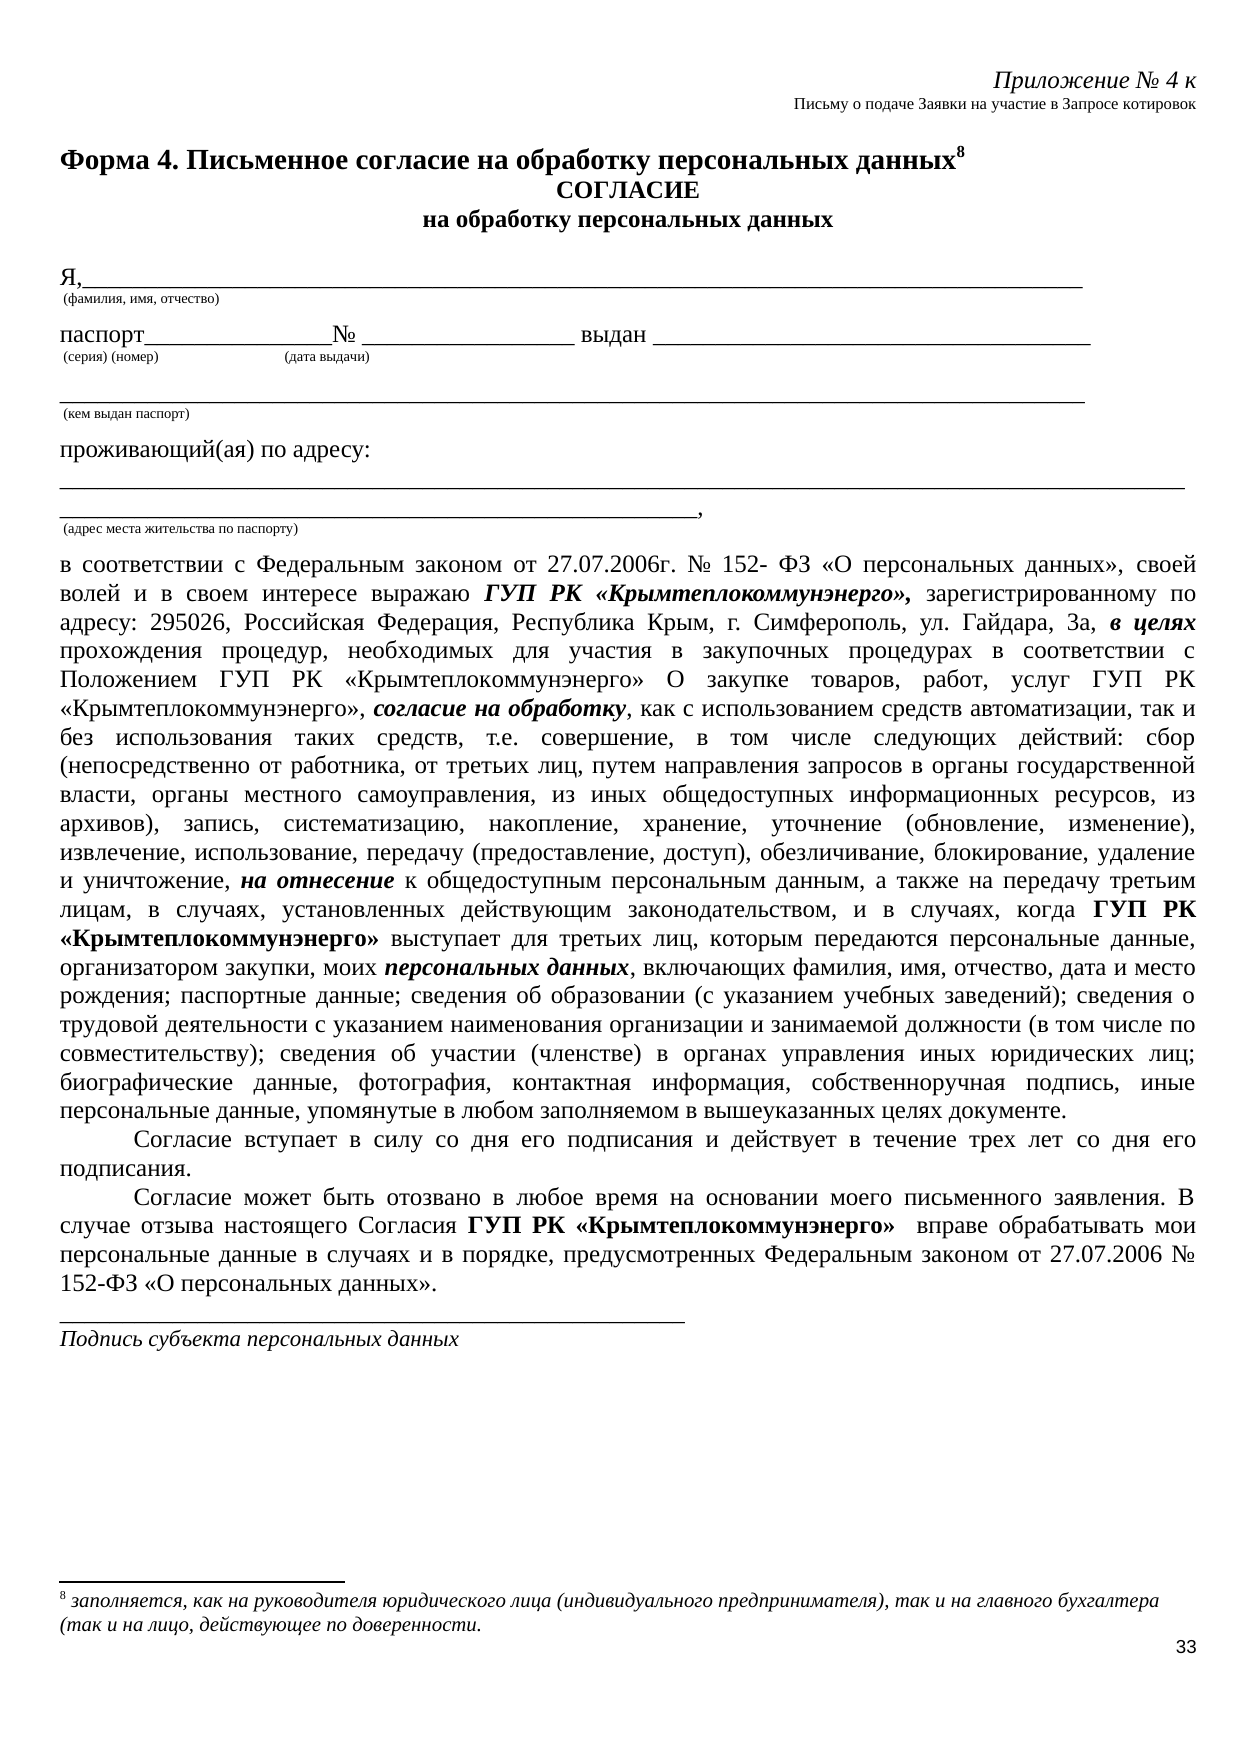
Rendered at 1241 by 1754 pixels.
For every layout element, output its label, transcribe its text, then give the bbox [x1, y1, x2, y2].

text Приложение № 4 к [59, 65, 1196, 94]
text __________________________________________________________________________________ [59, 377, 1196, 405]
text в соответствии с Федеральным законом от 27.07.2006г. № 152- ФЗ «О персональных данных», своей волей и в своем интересе выражаю ГУП РК «Крымтеплокоммунэнерго», зарегистрированному по адресу: 295026, Российская Федерация, Республика Крым, г. Симферополь, ул. Гайдара, 3а, в целях прохождения процедур, необходимых для участия в закупочных процедурах в соответствии с Положением ГУП РК «Крымтеплокоммунэнерго» О закупке товаров, работ, услуг ГУП РК «Крымтеплокоммунэнерго», согласие на обработку, как с использованием средств автоматизации, так и без использования таких средств, т.е. совершение, в том числе следующих действий: сбор (непосредственно от работника, от третьих лиц, путем направления запросов в органы государственной власти, органы местного самоуправления, из иных общедоступных информационных ресурсов, из архивов), запись, систематизацию, накопление, хранение, уточнение (обновление, изменение), извлечение, использование, передачу (предоставление, доступ), обезличивание, блокирование, удаление и уничтожение, на отнесение к общедоступным персональным данным, а также на передачу третьим лицам, в случаях, установленных действующим законодательством, и в случаях, когда ГУП РК «Крымтеплокоммунэнерго» выступает для третьих лиц, которым передаются персональные данные, организатором закупки, моих персональных данных, включающих фамилия, имя, отчество, дата и место рождения; паспортные данные; сведения об образовании (с указанием учебных заведений); сведения о трудовой деятельности с указанием наименования организации и занимаемой должности (в том числе по совместительству); сведения об участии (членстве) в органах управления иных юридических лиц; биографические данные, фотография, контактная информация, собственноручная подпись, иные персональные данные, упомянутые в любом заполняемом в вышеуказанных целях документе. [59, 549, 1196, 1124]
text Подпись субъекта персональных данных [59, 1325, 1192, 1352]
text Согласие вступает в силу со дня его подписания и действует в течение трех лет со дня его подписания. [59, 1124, 1196, 1182]
text (серия) (номер) (дата выдачи) [59, 348, 1196, 377]
text (кем выдан паспорт) [59, 405, 1196, 434]
text паспорт_______________№ _________________ выдан ___________________________________ [59, 319, 1196, 348]
text проживающий(ая) по адресу: [59, 434, 1196, 463]
text Письму о подаче Заявки на участие в Запросе котировок [133, 94, 1196, 113]
text _____________________________________________________________________________________________________________________________________________, [59, 463, 1196, 520]
text на обработку персональных данных [59, 204, 1196, 233]
text Я,________________________________________________________________________________ [59, 262, 1196, 290]
text (фамилия, имя, отчество) [59, 290, 1196, 319]
text __________________________________________________ [59, 1297, 1192, 1325]
text (адрес места жительства по паспорту) [59, 520, 1196, 549]
text Форма 4. Письменное согласие на обработку персональных данных [59, 142, 1196, 175]
text Согласие может быть отозвано в любое время на основании моего письменного заявления. В случае отзыва настоящего Согласия ГУП РК «Крымтеплокоммунэнерго» вправе обрабатывать мои персональные данные в случаях и в порядке, предусмотренных Федеральным законом от 27.07.2006 № 152-ФЗ «О персональных данных». [59, 1182, 1196, 1297]
text СОГЛАСИЕ [59, 175, 1196, 204]
